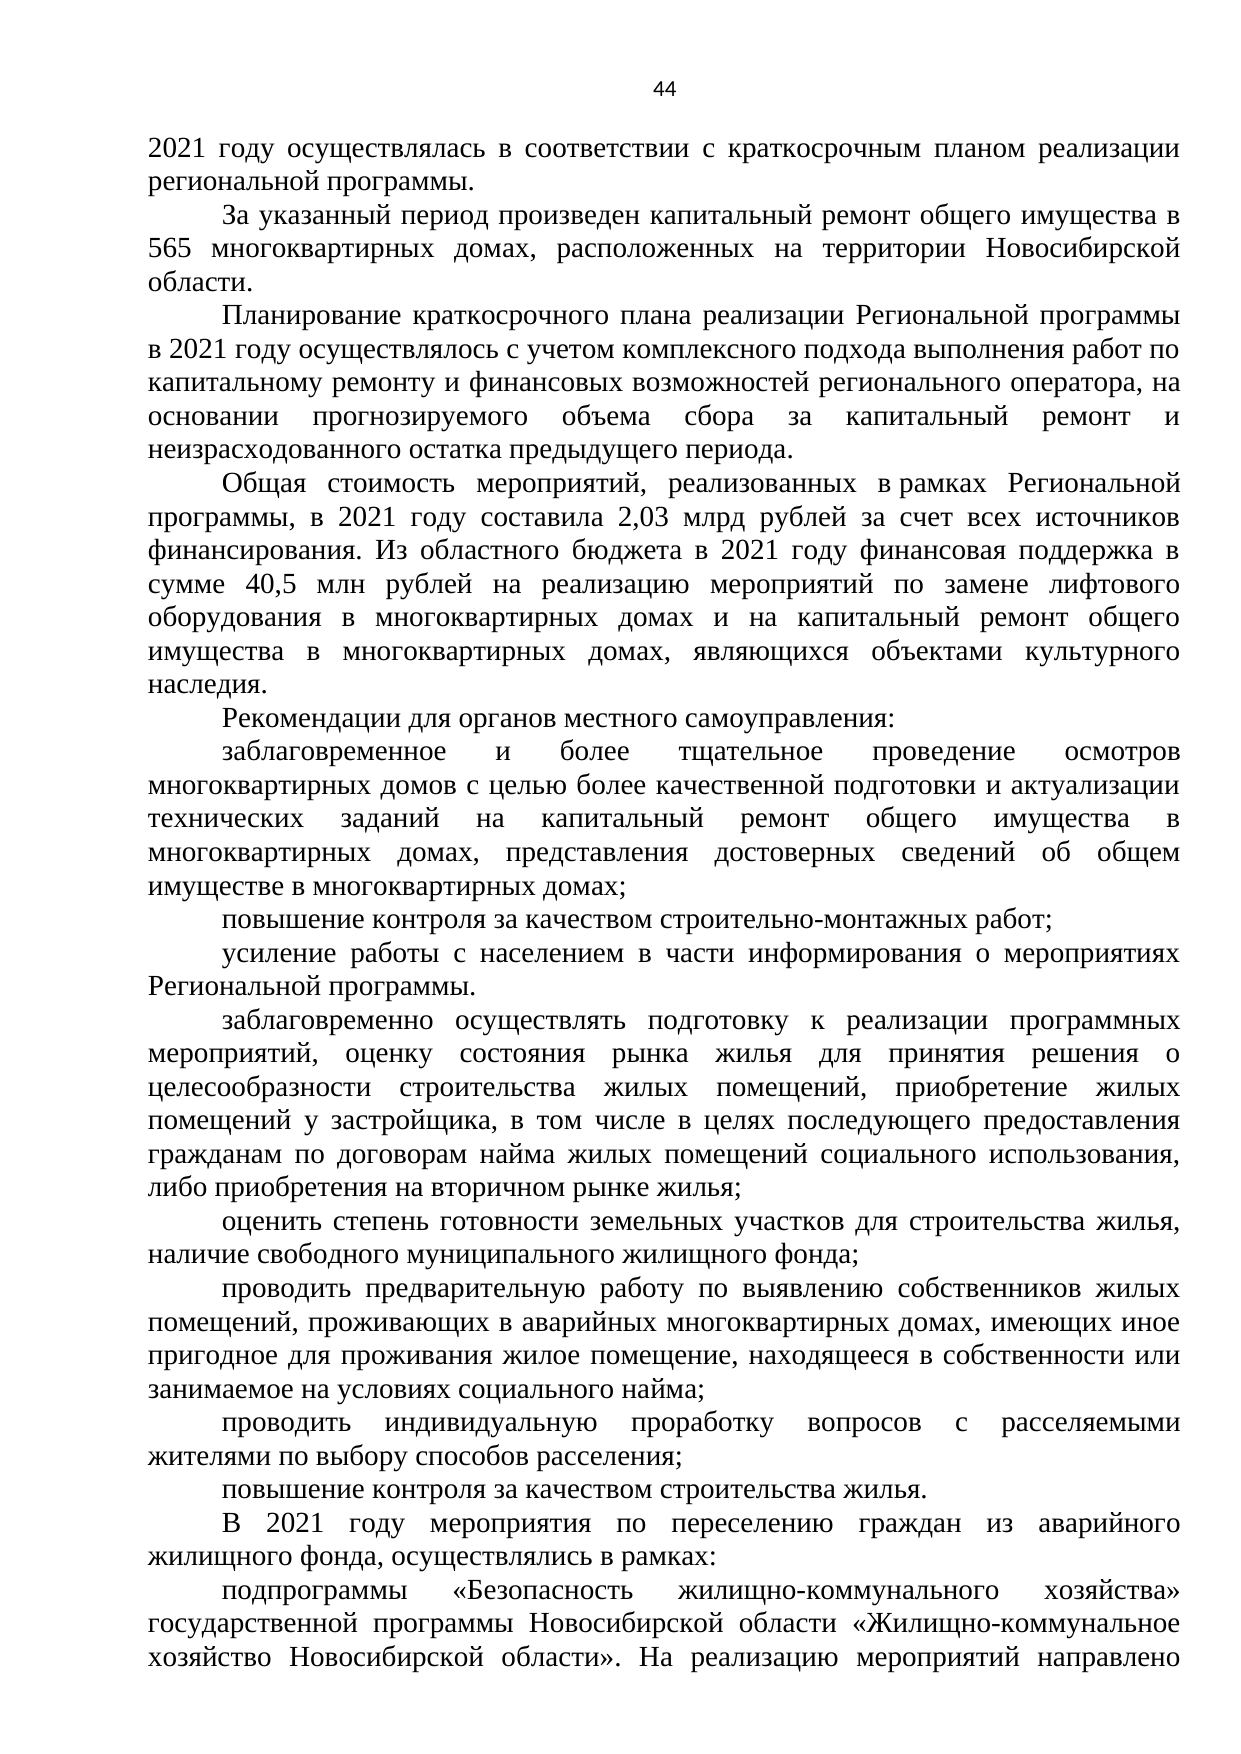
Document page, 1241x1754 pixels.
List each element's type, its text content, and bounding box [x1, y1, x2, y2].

text заблаговременное и более тщательное проведение осмотров многоквартирных домов с целью более качественной подготовки и актуализации технических заданий на капитальный ремонт общего имущества в многоквартирных домах, представления достоверных сведений об общем имуществе в многоквартирных домах; [148, 733, 1181, 901]
text повышение контроля за качеством строительства жилья. [148, 1471, 1181, 1505]
text заблаговременно осуществлять подготовку к реализации программных мероприятий, оценку состояния рынка жилья для принятия решения о целесообразности строительства жилых помещений, приобретение жилых помещений у застройщика, в том числе в целях последующего предоставления гражданам по договорам найма жилых помещений социального использования, либо приобретения на вторичном рынке жилья; [148, 1002, 1181, 1203]
text повышение контроля за качеством строительно-монтажных работ; [148, 901, 1181, 935]
text оценить степень готовности земельных участков для строительства жилья, наличие свободного муниципального жилищного фонда; [148, 1203, 1181, 1270]
text За указанный период произведен капитальный ремонт общего имущества в 565 многоквартирных домах, расположенных на территории Новосибирской области. [148, 197, 1181, 297]
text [148, 1572, 1181, 1673]
text Общая стоимость мероприятий, реализованных в рамках Региональной программы, в 2021 году составила 2,03 млрд рублей за счет всех источников финансирования. Из областного бюджета в 2021 году финансовая поддержка в сумме 40,5 млн рублей на реализацию мероприятий по замене лифтового оборудования в многоквартирных домах и на капитальный ремонт общего имущества в многоквартирных домах, являющихся объектами культурного наследия. [148, 465, 1181, 700]
text проводить индивидуальную проработку вопросов с расселяемыми жителями по выбору способов расселения; [148, 1404, 1181, 1471]
text Планирование краткосрочного плана реализации Региональной программы в 2021 году осуществлялось с учетом комплексного подхода выполнения работ по капитальному ремонту и финансовых возможностей регионального оператора, на основании прогнозируемого объема сбора за капитальный ремонт и неизрасходованного остатка предыдущего периода. [148, 297, 1181, 465]
text В 2021 году мероприятия по переселению граждан из аварийного жилищного фонда, осуществлялись в рамках: [148, 1505, 1181, 1572]
text усиление работы с населением в части информирования о мероприятиях Региональной программы. [148, 935, 1181, 1002]
text проводить предварительную работу по выявлению собственников жилых помещений, проживающих в аварийных многоквартирных домах, имеющих иное пригодное для проживания жилое помещение, находящееся в собственности или занимаемое на условиях социального найма; [148, 1270, 1181, 1404]
text Рекомендации для органов местного самоуправления: [148, 700, 1181, 733]
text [148, 130, 1181, 197]
